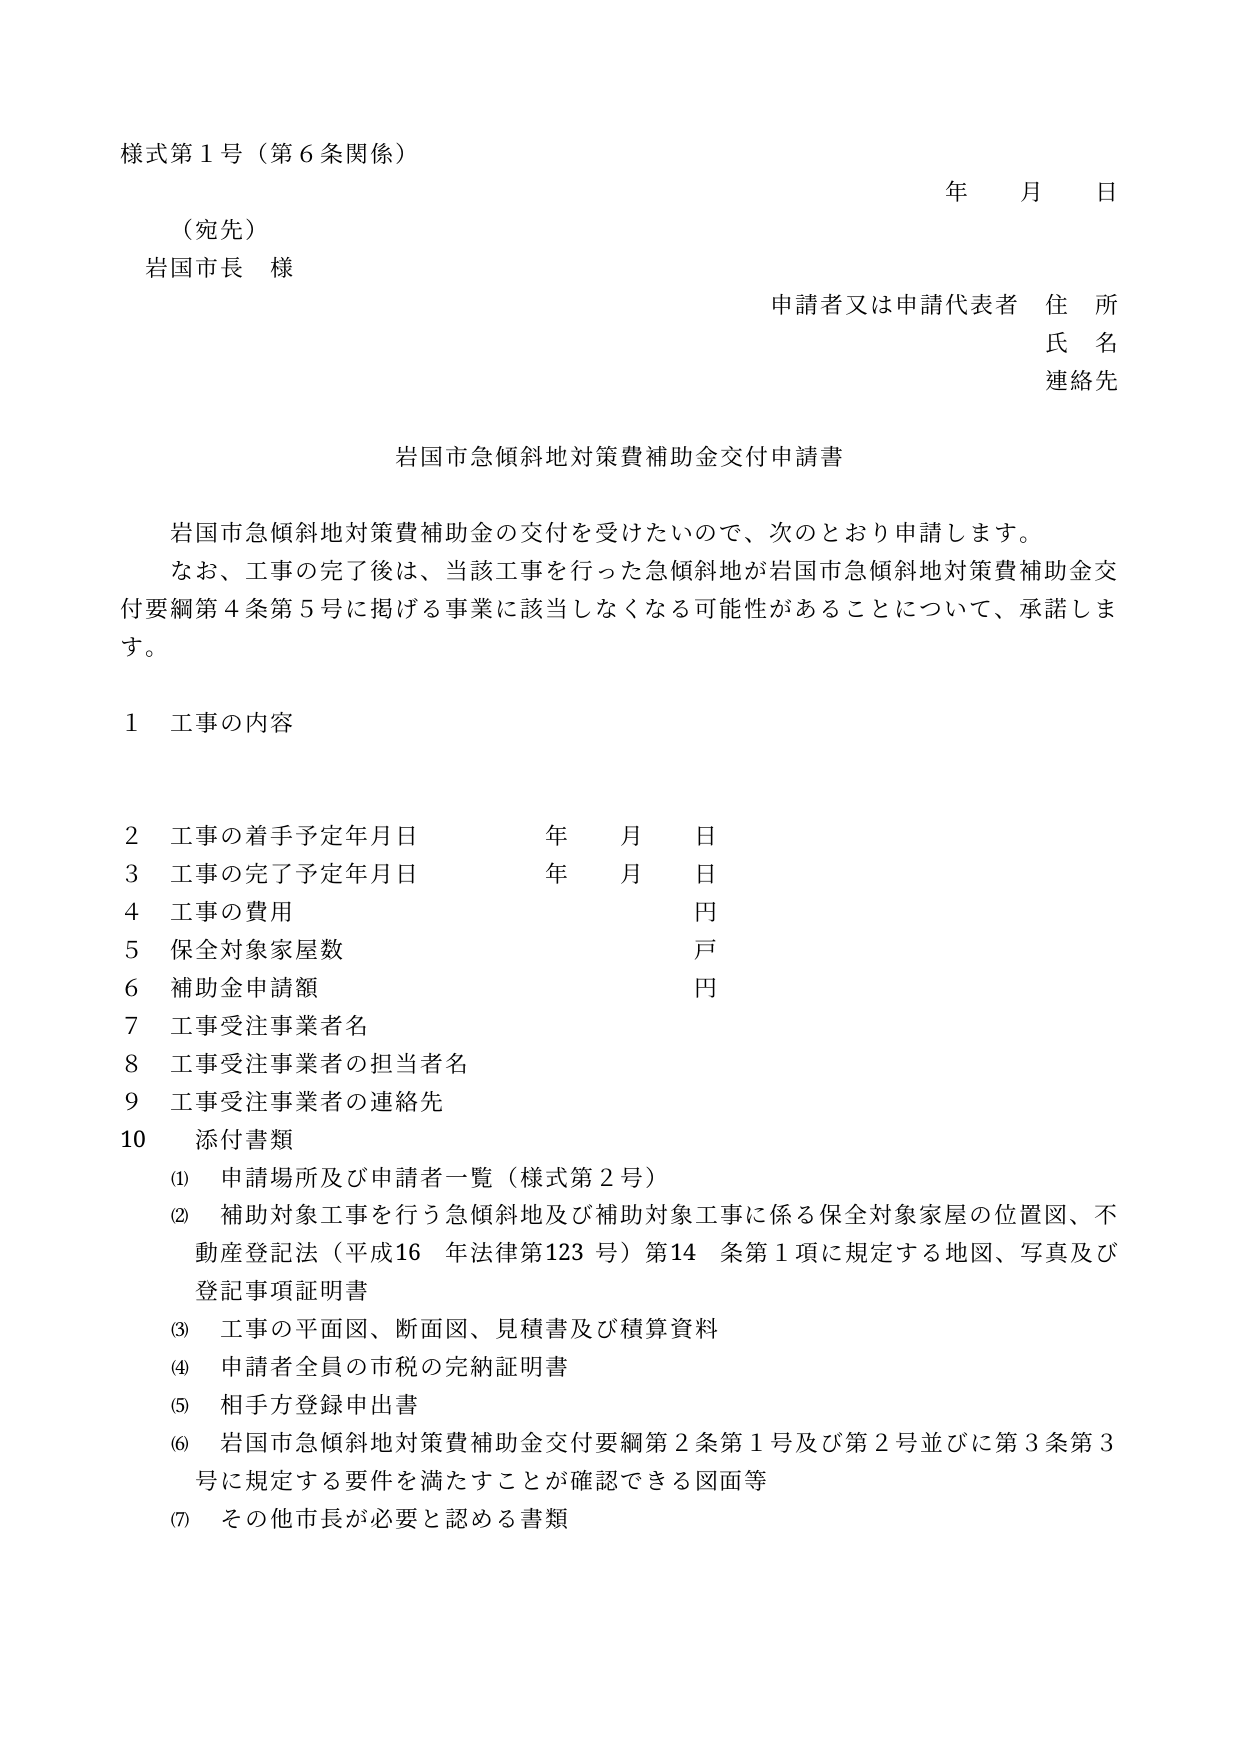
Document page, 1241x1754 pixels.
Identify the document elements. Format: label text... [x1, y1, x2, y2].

text ⑺ その他市長が必要と認める書類 [120, 1498, 1120, 1536]
text （宛先） [120, 209, 1120, 247]
text ⑵ 補助対象工事を行う急傾斜地及び補助対象工事に係る保全対象家屋の位置図、不動産登記法（平成16年法律第123号）第14条第１項に規定する地図、写真及び登記事項証明書 [145, 1195, 1120, 1309]
text 申請者又は申請代表者 住 所 [120, 285, 1120, 323]
text ６ 補助金申請額 円 [120, 967, 1120, 1005]
text ⑹ 岩国市急傾斜地対策費補助金交付要綱第２条第１号及び第２号並びに第３条第３号に規定する要件を満たすことが確認できる図面等 [145, 1422, 1120, 1498]
text ８ 工事受注事業者の担当者名 [120, 1043, 1120, 1081]
text 岩国市急傾斜地対策費補助金交付申請書 [120, 437, 1120, 474]
text ７ 工事受注事業者名 [120, 1005, 1120, 1043]
text ３ 工事の完了予定年月日 年 月 日 [120, 854, 1120, 892]
text ５ 保全対象家屋数 戸 [120, 929, 1120, 967]
text 岩国市急傾斜地対策費補助金の交付を受けたいので、次のとおり申請します。 [120, 512, 1120, 550]
text 10 添付書類 [120, 1119, 1120, 1157]
text ９ 工事受注事業者の連絡先 [120, 1081, 1120, 1119]
text １ 工事の内容 [120, 702, 1120, 740]
text 年 月 日 [120, 171, 1120, 209]
text ⑷ 申請者全員の市税の完納証明書 [120, 1347, 1120, 1384]
text ⑴ 申請場所及び申請者一覧（様式第２号） [120, 1157, 1120, 1195]
text 岩国市長 様 [120, 247, 1120, 285]
text 氏 名 [120, 323, 1120, 361]
text ４ 工事の費用 円 [120, 892, 1120, 929]
text 様式第１号（第６条関係） [120, 133, 1120, 171]
text 連絡先 [120, 361, 1120, 399]
text ⑸ 相手方登録申出書 [120, 1384, 1120, 1422]
text なお、工事の完了後は、当該工事を行った急傾斜地が岩国市急傾斜地対策費補助金交付要綱第４条第５号に掲げる事業に該当しなくなる可能性があることについて、承諾します。 [120, 550, 1120, 664]
text ⑶ 工事の平面図、断面図、見積書及び積算資料 [120, 1309, 1120, 1347]
text ２ 工事の着手予定年月日 年 月 日 [120, 816, 1120, 854]
